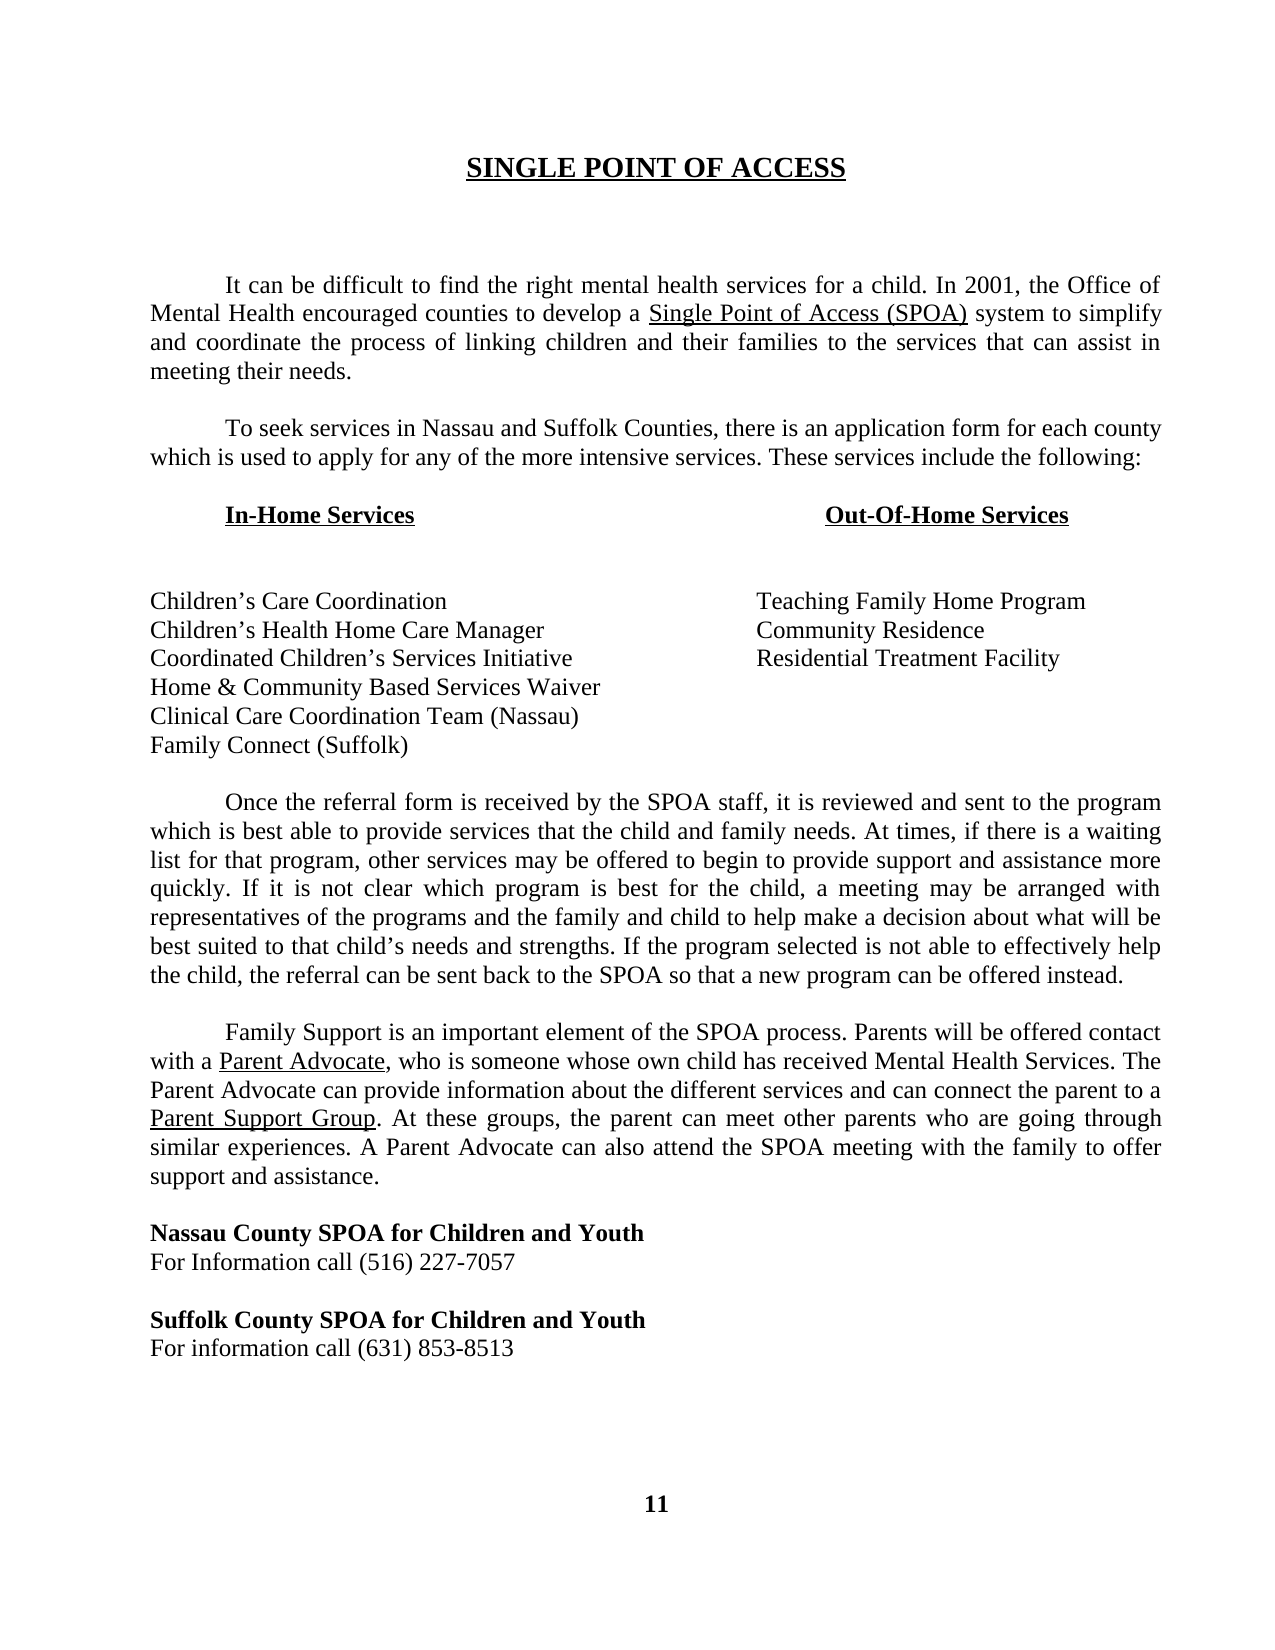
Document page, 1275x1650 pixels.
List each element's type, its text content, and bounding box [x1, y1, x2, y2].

text Children’s Health Home Care Manager Community Residence [150, 615, 1162, 643]
text For information call (631) 853-8513 [150, 1333, 1162, 1362]
text Children’s Care Coordination Teaching Family Home Program [150, 586, 1162, 615]
text Nassau County SPOA for Children and Youth [150, 1218, 1162, 1247]
text Home & Community Based Services Waiver [150, 672, 1200, 701]
text Once the referral form is received by the SPOA staff, it is reviewed and sent to the program which is best able to provide services that the child and family needs. At times, if there is a waiting list for that program, other services may be offered to begin to provide support and assistance more quickly. If it is not clear which program is best for the child, a meeting may be arranged with representatives of the programs and the family and child to help make a decision about what will be best suited to that child’s needs and strengths. If the program selected is not able to effectively help the child, the referral can be sent back to the SPOA so that a new program can be offered instead. [150, 787, 1162, 988]
text It can be difficult to find the right mental health services for a child. In 2001, the Office of Mental Health encouraged counties to develop a Single Point of Access (SPOA) system to simplify and coordinate the process of linking children and their families to the services that can assist in meeting their needs. [150, 270, 1162, 385]
text To seek services in Nassau and Suffolk Counties, there is an application form for each county which is used to apply for any of the more intensive services. These services include the following: [150, 413, 1162, 471]
text In-Home Services Out-Of-Home Services [225, 500, 1162, 528]
text Coordinated Children’s Services Initiative Residential Treatment Facility [150, 643, 1162, 672]
text For Information call (516) 227-7057 [150, 1247, 1162, 1276]
text Family Connect (Suffolk) [150, 730, 1162, 758]
text Clinical Care Coordination Team (Nassau) [150, 701, 1191, 730]
text Family Support is an important element of the SPOA process. Parents will be offered contact with a Parent Advocate, who is someone whose own child has received Mental Health Services. The Parent Advocate can provide information about the different services and can connect the parent to a Parent Support Group. At these groups, the parent can meet other parents who are going through similar experiences. A Parent Advocate can also attend the SPOA meeting with the family to offer support and assistance. [150, 1017, 1162, 1190]
text Suffolk County SPOA for Children and Youth [150, 1305, 1162, 1333]
text SINGLE POINT OF ACCESS [150, 150, 1162, 183]
